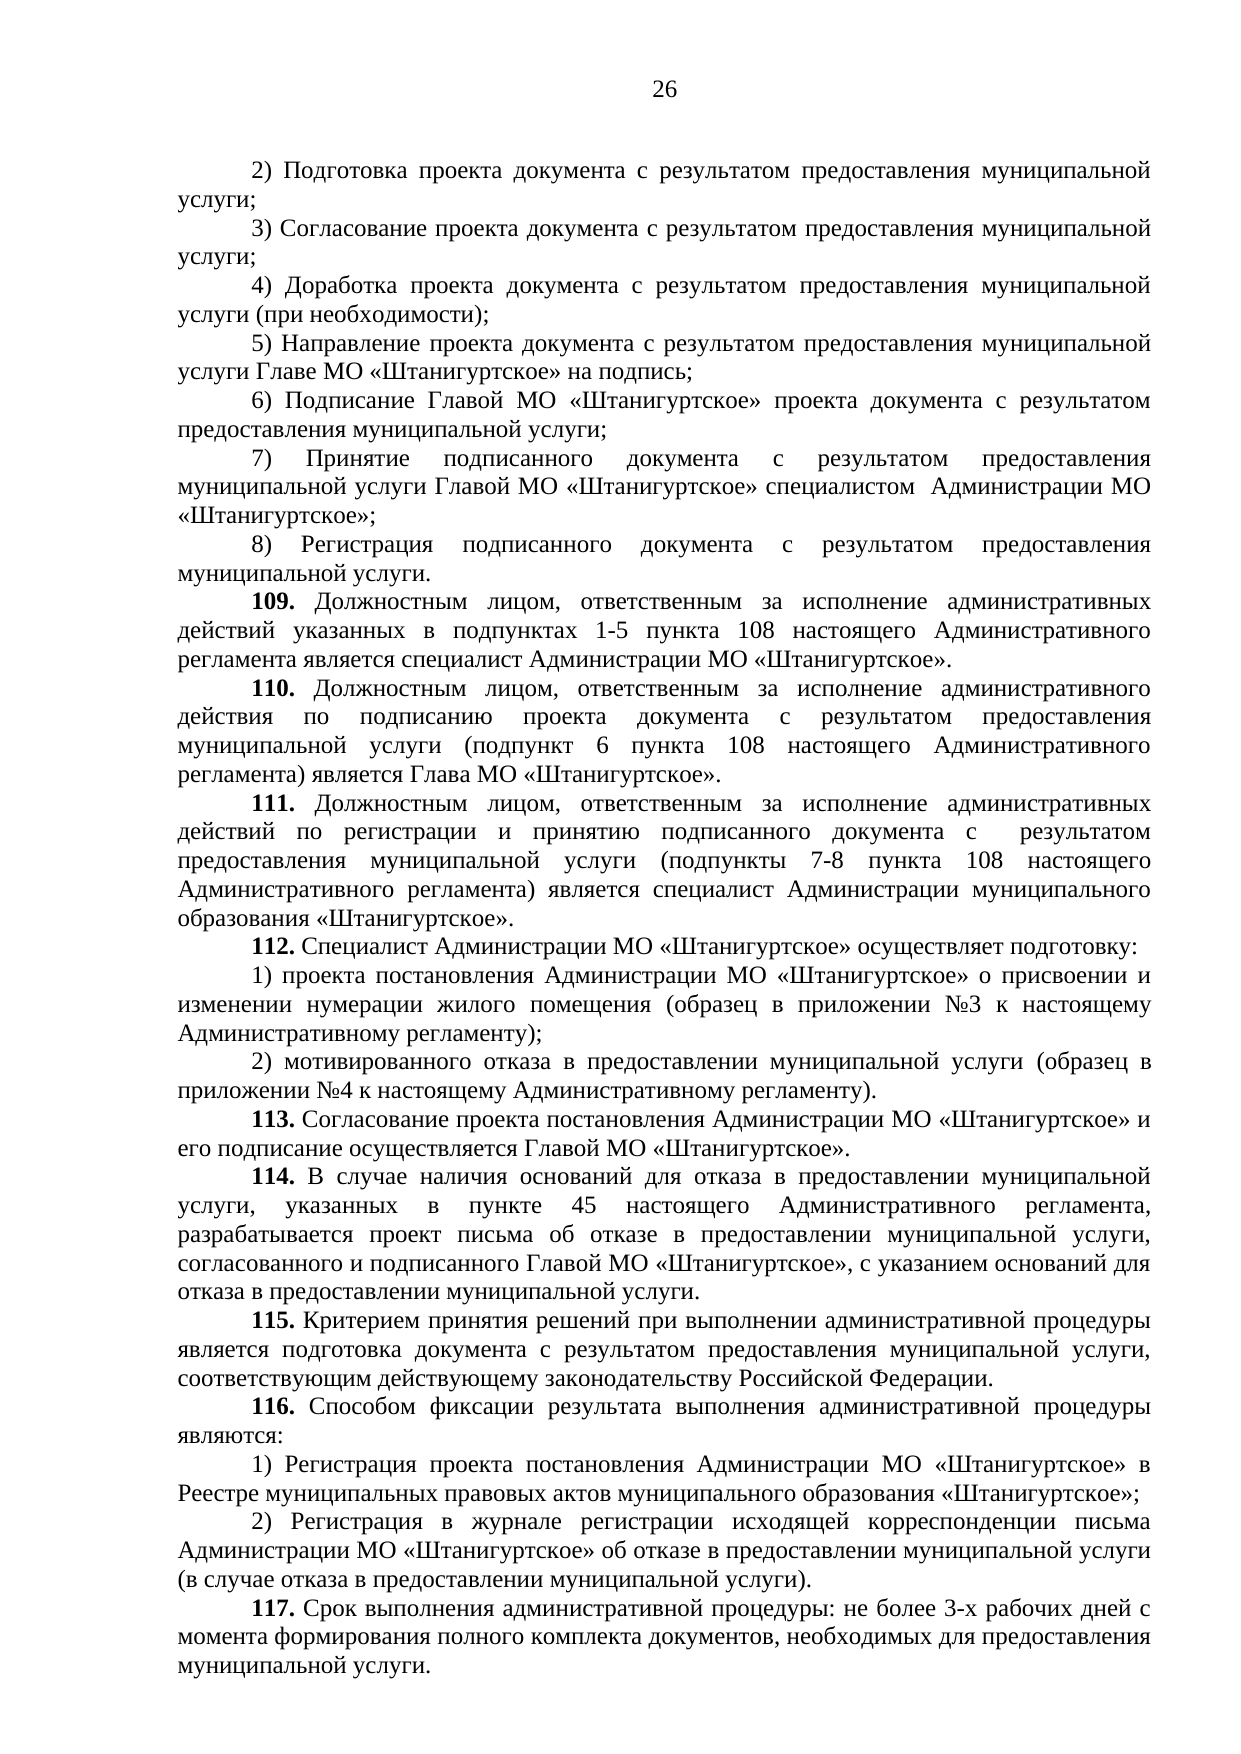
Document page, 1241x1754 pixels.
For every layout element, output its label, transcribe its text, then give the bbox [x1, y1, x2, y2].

text 110. Должностным лицом, ответственным за исполнение административного действия по подписанию проекта документа с результатом предоставления муниципальной услуги (подпункт 6 пункта 108 настоящего Административного регламента) является Глава МО «Штанигуртское». [177, 673, 1152, 788]
text 113. Согласование проекта постановления Администрации МО «Штанигуртское» и его подписание осуществляется Главой МО «Штанигуртское». [177, 1104, 1152, 1161]
text 5) Направление проекта документа с результатом предоставления муниципальной услуги Главе МО «Штанигуртское» на подпись; [177, 328, 1152, 385]
text 3) Согласование проекта документа с результатом предоставления муниципальной услуги; [177, 213, 1152, 270]
text 117. Срок выполнения административной процедуры: не более 3-х рабочих дней с момента формирования полного комплекта документов, необходимых для предоставления муниципальной услуги. [177, 1593, 1152, 1679]
text 2) Регистрация в журнале регистрации исходящей корреспонденции письма Администрации МО «Штанигуртское» об отказе в предоставлении муниципальной услуги (в случае отказа в предоставлении муниципальной услуги). [177, 1506, 1152, 1593]
text 114. В случае наличия оснований для отказа в предоставлении муниципальной услуги, указанных в пункте 45 настоящего Административного регламента, разрабатывается проект письма об отказе в предоставлении муниципальной услуги, согласованного и подписанного Главой МО «Штанигуртское», с указанием оснований для отказа в предоставлении муниципальной услуги. [177, 1161, 1152, 1305]
text 1) Регистрация проекта постановления Администрации МО «Штанигуртское» в Реестре муниципальных правовых актов муниципального образования «Штанигуртское»; [177, 1449, 1152, 1506]
text 116. Способом фиксации результата выполнения административной процедуры являются: [177, 1391, 1152, 1449]
text 4) Доработка проекта документа с результатом предоставления муниципальной услуги (при необходимости); [177, 270, 1152, 328]
text 2) Подготовка проекта документа с результатом предоставления муниципальной услуги; [177, 155, 1152, 213]
text 2) мотивированного отказа в предоставлении муниципальной услуги (образец в приложении №4 к настоящему Административному регламенту). [177, 1046, 1152, 1104]
text 111. Должностным лицом, ответственным за исполнение административных действий по регистрации и принятию подписанного документа с результатом предоставления муниципальной услуги (подпункты 7-8 пункта 108 настоящего Административного регламента) является специалист Администрации муниципального образования «Штанигуртское». [177, 788, 1152, 931]
text 115. Критерием принятия решений при выполнении административной процедуры является подготовка документа с результатом предоставления муниципальной услуги, соответствующим действующему законодательству Российской Федерации. [177, 1305, 1152, 1391]
text 109. Должностным лицом, ответственным за исполнение административных действий указанных в подпунктах 1-5 пункта 108 настоящего Административного регламента является специалист Администрации МО «Штанигуртское». [177, 586, 1152, 673]
text 6) Подписание Главой МО «Штанигуртское» проекта документа с результатом предоставления муниципальной услуги; [177, 385, 1152, 443]
text 1) проекта постановления Администрации МО «Штанигуртское» о присвоении и изменении нумерации жилого помещения (образец в приложении №3 к настоящему Административному регламенту); [177, 960, 1152, 1046]
text 7) Принятие подписанного документа с результатом предоставления муниципальной услуги Главой МО «Штанигуртское» специалистом Администрации МО «Штанигуртское»; [177, 443, 1152, 529]
text 8) Регистрация подписанного документа с результатом предоставления муниципальной услуги. [177, 529, 1152, 586]
text 112. Специалист Администрации МО «Штанигуртское» осуществляет подготовку: [177, 931, 1152, 960]
